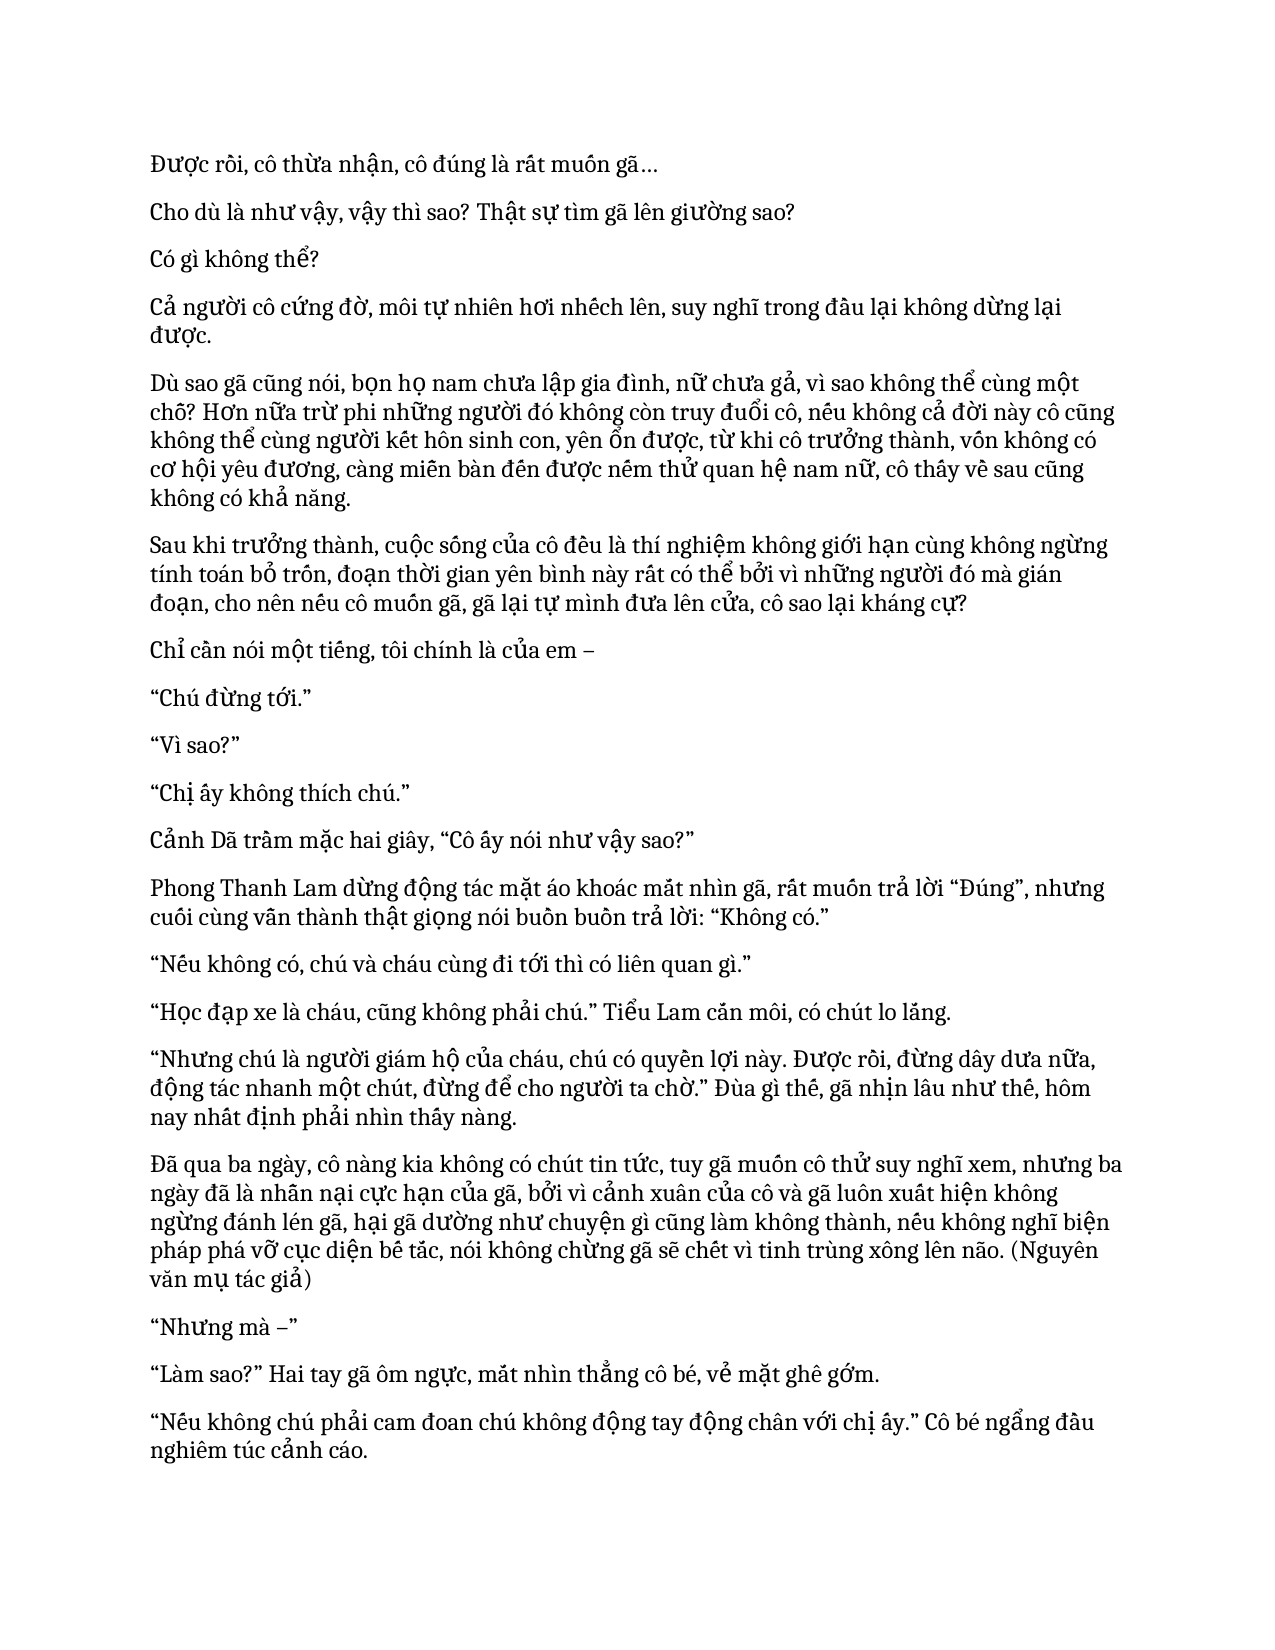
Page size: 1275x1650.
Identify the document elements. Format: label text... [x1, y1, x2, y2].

text “Học đạp xe là cháu, cũng không phải chú.” Tiểu Lam cắn môi, có chút lo lắng. [150, 997, 1125, 1026]
text Sau khi trưởng thành, cuộc sống của cô đều là thí nghiệm không giới hạn cùng không ngừng tính toán bỏ trốn, đoạn thời gian yên bình này rất có thể bởi vì những người đó mà gián đoạn, cho nên nếu cô muốn gã, gã lại tự mình đưa lên cửa, cô sao lại kháng cự? [150, 531, 1125, 617]
text “Nếu không có, chú và cháu cùng đi tới thì có liên quan gì.” [150, 950, 1125, 979]
text “Nhưng chú là người giám hộ của cháu, chú có quyền lợi này. Được rồi, đừng dây dưa nữa, động tác nhanh một chút, đừng để cho người ta chờ.” Đùa gì thế, gã nhịn lâu như thế, hôm nay nhất định phải nhìn thấy nàng. [150, 1045, 1125, 1131]
text Cảnh Dã trầm mặc hai giây, “Cô ấy nói như vậy sao?” [150, 826, 1125, 855]
text “Làm sao?” Hai tay gã ôm ngực, mắt nhìn thẳng cô bé, vẻ mặt ghê gớm. [150, 1360, 1125, 1389]
text Chỉ cần nói một tiếng, tôi chính là của em – [150, 636, 1125, 665]
text Cả người cô cứng đờ, môi tự nhiên hơi nhếch lên, suy nghĩ trong đầu lại không dừng lại được. [150, 292, 1125, 350]
text Dù sao gã cũng nói, bọn họ nam chưa lập gia đình, nữ chưa gả, vì sao không thể cùng một chỗ? Hơn nữa trừ phi những người đó không còn truy đuổi cô, nếu không cả đời này cô cũng không thể cùng người kết hôn sinh con, yên ổn được, từ khi cô trưởng thành, vốn không có cơ hội yêu đương, càng miễn bàn đến được nếm thử quan hệ nam nữ, cô thấy về sau cũng không có khả năng. [150, 369, 1125, 512]
text Phong Thanh Lam dừng động tác mặt áo khoác mắt nhìn gã, rất muốn trả lời “Đúng”, nhưng cuối cùng vẫn thành thật giọng nói buồn buồn trả lời: “Không có.” [150, 874, 1125, 931]
text Có gì không thể? [150, 245, 1125, 274]
text “Chú đừng tới.” [150, 684, 1125, 712]
text “Vì sao?” [150, 731, 1125, 760]
text “Nếu không chú phải cam đoan chú không động tay động chân với chị ấy.” Cô bé ngẩng đầu nghiêm túc cảnh cáo. [150, 1407, 1125, 1465]
text Đã qua ba ngày, cô nàng kia không có chút tin tức, tuy gã muốn cô thử suy nghĩ xem, nhưng ba ngày đã là nhẫn nại cực hạn của gã, bởi vì cảnh xuân của cô và gã luôn xuất hiện không ngừng đánh lén gã, hại gã dường như chuyện gì cũng làm không thành, nếu không nghĩ biện pháp phá vỡ cục diện bế tắc, nói không chừng gã sẽ chết vì tinh trùng xông lên não. (Nguyên văn mụ tác giả) [150, 1150, 1125, 1294]
text Cho dù là như vậy, vậy thì sao? Thật sự tìm gã lên giường sao? [150, 197, 1125, 226]
text “Chị ấy không thích chú.” [150, 779, 1125, 807]
text “Nhưng mà –” [150, 1312, 1125, 1341]
text Được rồi, cô thừa nhận, cô đúng là rất muốn gã… [150, 150, 1125, 179]
